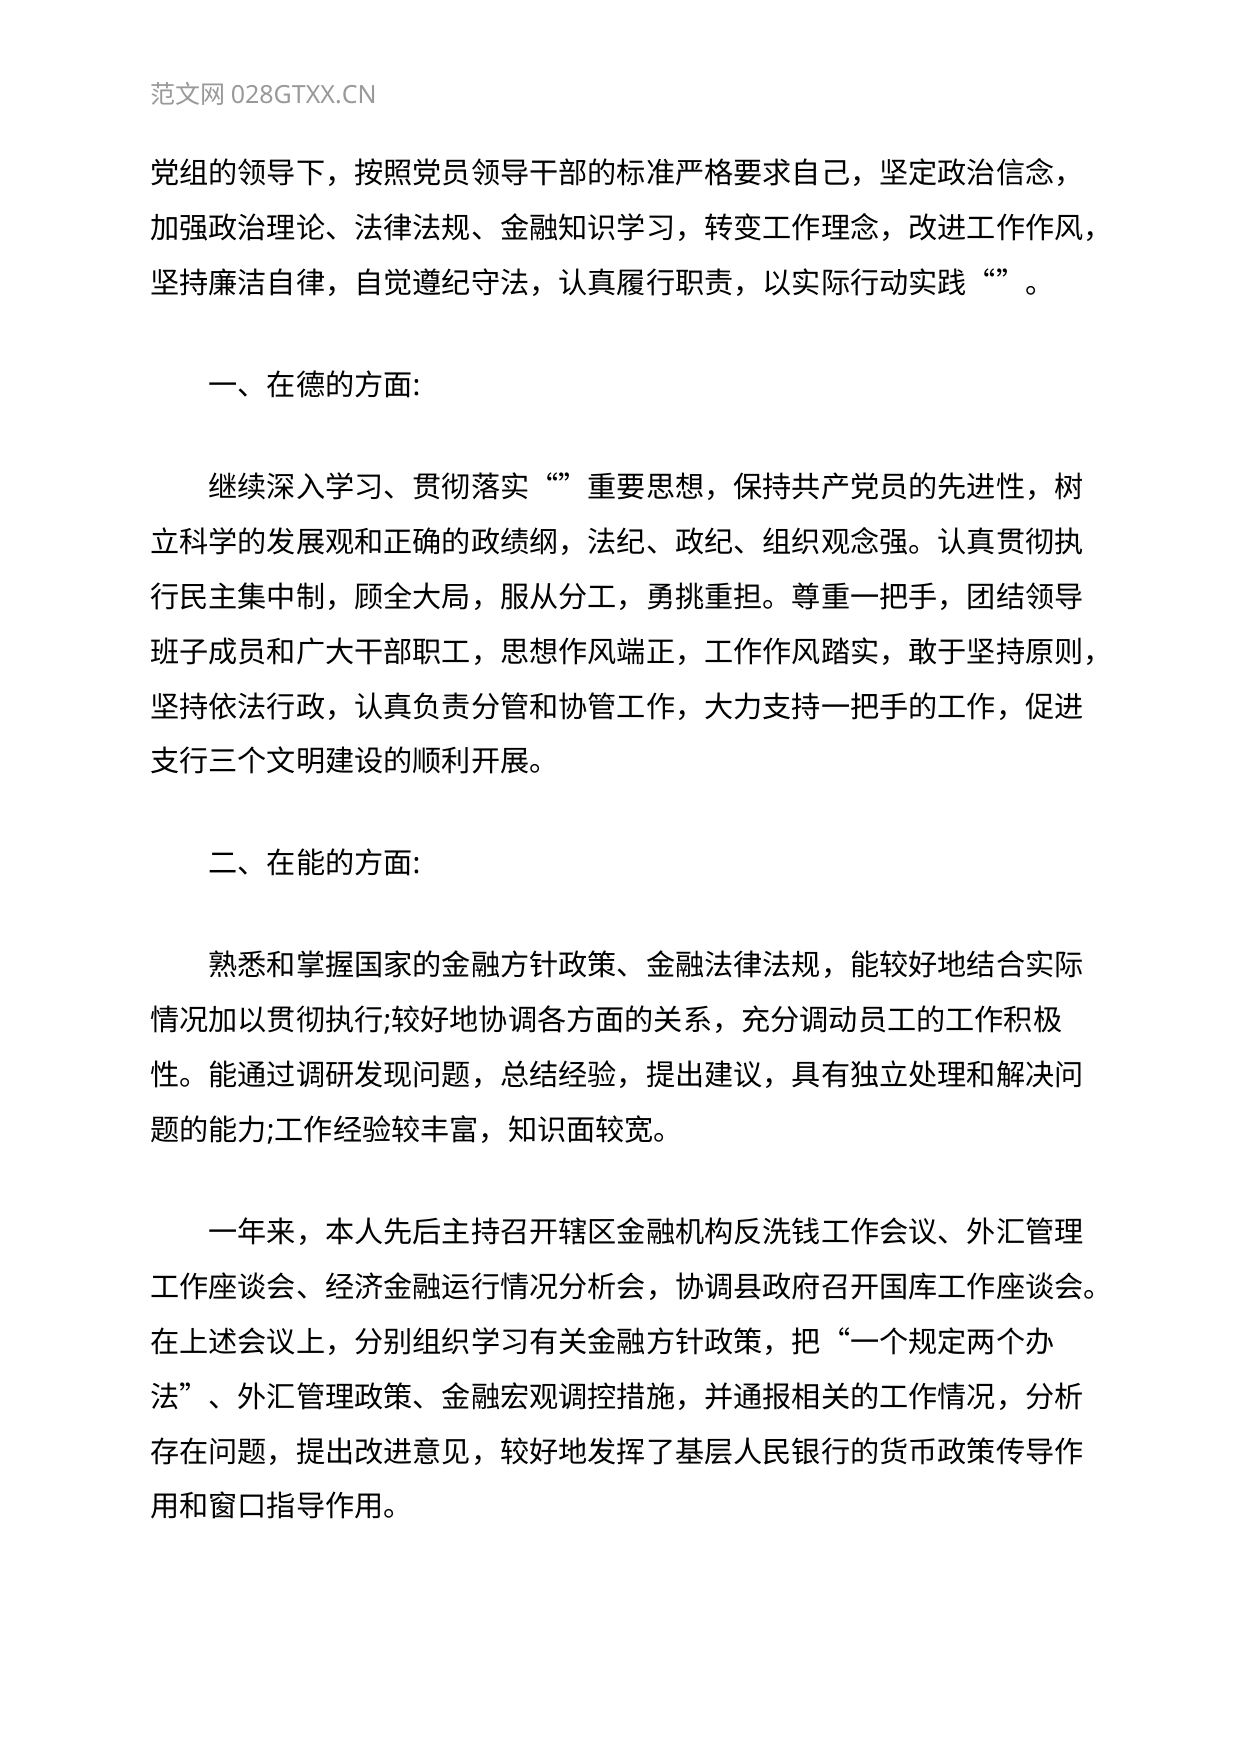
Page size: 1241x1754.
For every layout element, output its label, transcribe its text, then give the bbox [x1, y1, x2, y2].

text 二、在能的方面: [150, 840, 1090, 882]
text 一、在德的方面: [150, 362, 1090, 404]
text 熟悉和掌握国家的金融方针政策、金融法律法规，能较好地结合实际情况加以贯彻执行;较好地协调各方面的关系，充分调动员工的工作积极性。能通过调研发现问题，总结经验，提出建议，具有独立处理和解决问题的能力;工作经验较丰富，知识面较宽。 [150, 942, 1090, 1149]
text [150, 150, 1090, 302]
text 继续深入学习、贯彻落实“”重要思想，保持共产党员的先进性，树立科学的发展观和正确的政绩纲，法纪、政纪、组织观念强。认真贯彻执行民主集中制，顾全大局，服从分工，勇挑重担。尊重一把手，团结领导班子成员和广大干部职工，思想作风端正，工作作风踏实，敢于坚持原则，坚持依法行政，认真负责分管和协管工作，大力支持一把手的工作，促进支行三个文明建设的顺利开展。 [150, 463, 1090, 780]
text 一年来，本人先后主持召开辖区金融机构反洗钱工作会议、外汇管理工作座谈会、经济金融运行情况分析会，协调县政府召开国库工作座谈会。在上述会议上，分别组织学习有关金融方针政策，把“一个规定两个办法”、外汇管理政策、金融宏观调控措施，并通报相关的工作情况，分析存在问题，提出改进意见，较好地发挥了基层人民银行的货币政策传导作用和窗口指导作用。 [150, 1208, 1090, 1525]
